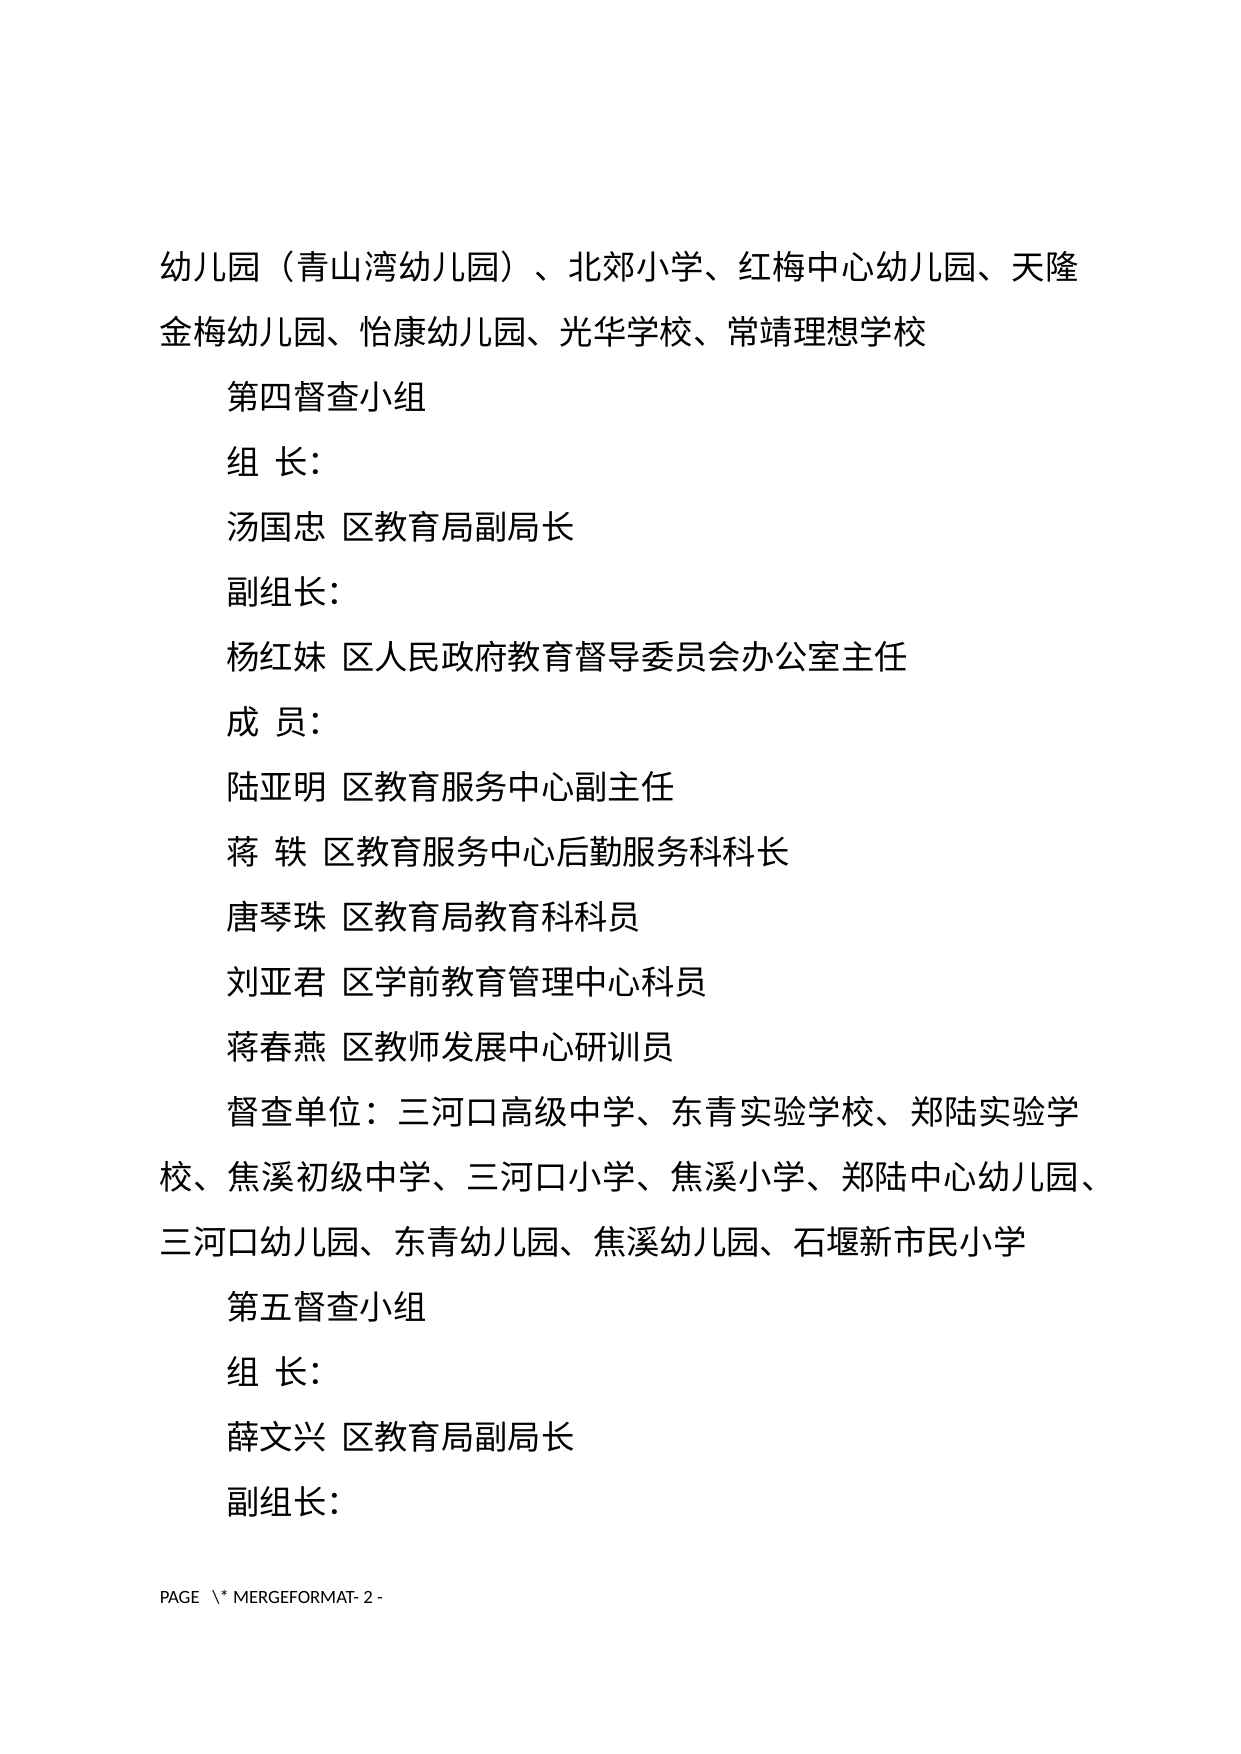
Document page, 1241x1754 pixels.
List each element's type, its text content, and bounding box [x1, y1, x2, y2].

text 杨红妹 区人民政府教育督导委员会办公室主任 [159, 623, 1081, 688]
text 副组长： [159, 558, 1081, 623]
text 第五督查小组 [159, 1273, 1081, 1338]
text 组 长： [159, 1338, 1081, 1403]
text 第四督查小组 [159, 363, 1081, 428]
text 刘亚君 区学前教育管理中心科员 [159, 948, 1081, 1013]
text 成 员： [159, 688, 1081, 753]
text 汤国忠 区教育局副局长 [159, 493, 1081, 558]
text 蒋 轶 区教育服务中心后勤服务科科长 [159, 818, 1081, 883]
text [159, 233, 1081, 363]
text 副组长： [159, 1468, 1081, 1533]
text 陆亚明 区教育服务中心副主任 [159, 753, 1081, 818]
text 组 长： [159, 428, 1081, 493]
text 唐琴珠 区教育局教育科科员 [159, 883, 1081, 948]
text 蒋春燕 区教师发展中心研训员 [159, 1013, 1081, 1078]
text 薛文兴 区教育局副局长 [159, 1403, 1081, 1468]
text 督查单位：三河口高级中学、东青实验学校、郑陆实验学校、焦溪初级中学、三河口小学、焦溪小学、郑陆中心幼儿园、三河口幼儿园、东青幼儿园、焦溪幼儿园、石堰新市民小学 [159, 1078, 1081, 1273]
